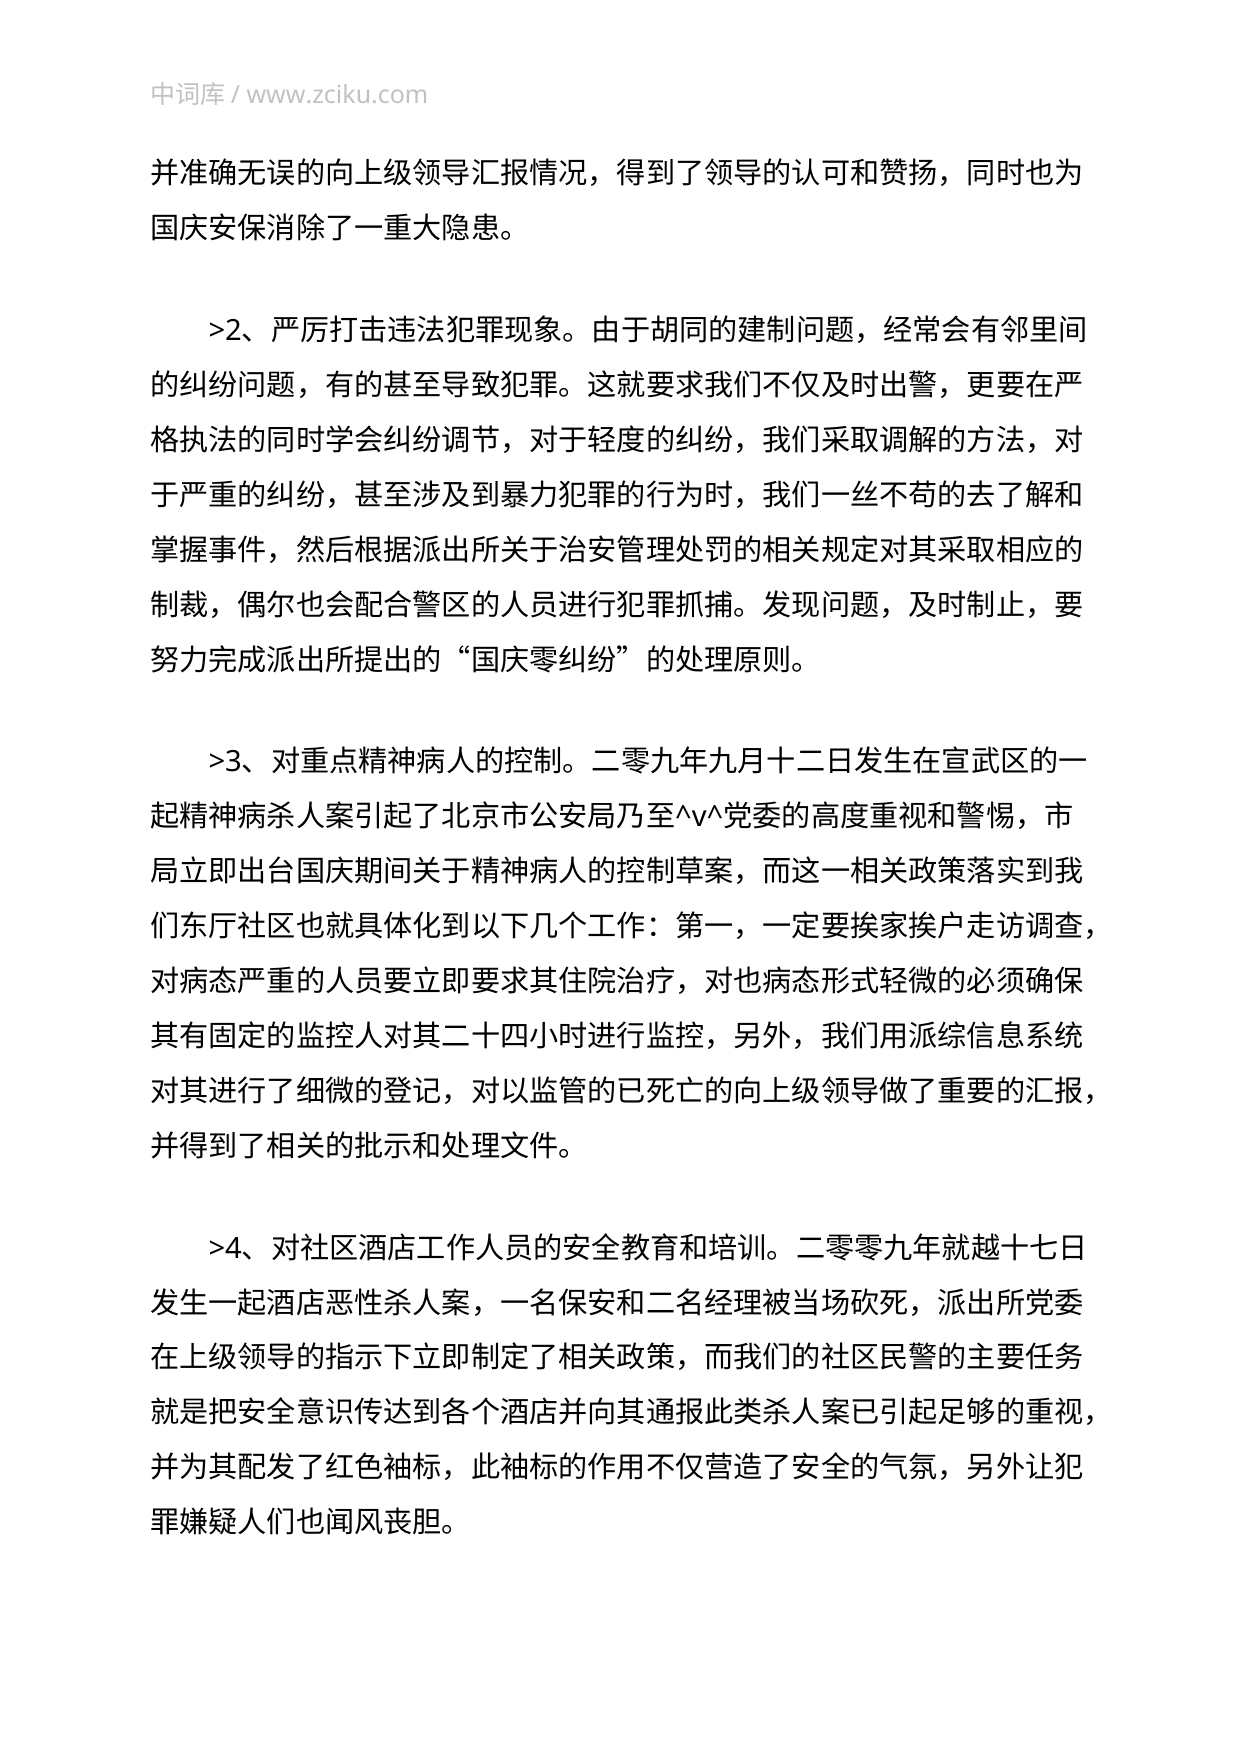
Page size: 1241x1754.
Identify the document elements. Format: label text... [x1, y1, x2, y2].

text >4、对社区酒店工作人员的安全教育和培训。二零零九年就越十七日发生一起酒店恶性杀人案，一名保安和二名经理被当场砍死，派出所党委在上级领导的指示下立即制定了相关政策，而我们的社区民警的主要任务就是把安全意识传达到各个酒店并向其通报此类杀人案已引起足够的重视，并为其配发了红色袖标，此袖标的作用不仅营造了安全的气氛，另外让犯罪嫌疑人们也闻风丧胆。 [150, 1224, 1090, 1541]
text >3、对重点精神病人的控制。二零九年九月十二日发生在宣武区的一起精神病杀人案引起了北京市公安局乃至^v^党委的高度重视和警惕，市局立即出台国庆期间关于精神病人的控制草案，而这一相关政策落实到我们东厅社区也就具体化到以下几个工作：第一，一定要挨家挨户走访调查，对病态严重的人员要立即要求其住院治疗，对也病态形式轻微的必须确保其有固定的监控人对其二十四小时进行监控，另外，我们用派综信息系统对其进行了细微的登记，对以监管的已死亡的向上级领导做了重要的汇报，并得到了相关的批示和处理文件。 [150, 738, 1090, 1165]
text >2、严厉打击违法犯罪现象。由于胡同的建制问题，经常会有邻里间的纠纷问题，有的甚至导致犯罪。这就要求我们不仅及时出警，更要在严格执法的同时学会纠纷调节，对于轻度的纠纷，我们采取调解的方法，对于严重的纠纷，甚至涉及到暴力犯罪的行为时，我们一丝不苟的去了解和掌握事件，然后根据派出所关于治安管理处罚的相关规定对其采取相应的制裁，偶尔也会配合警区的人员进行犯罪抓捕。发现问题，及时制止，要努力完成派出所提出的“国庆零纠纷”的处理原则。 [150, 307, 1090, 678]
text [150, 150, 1090, 247]
